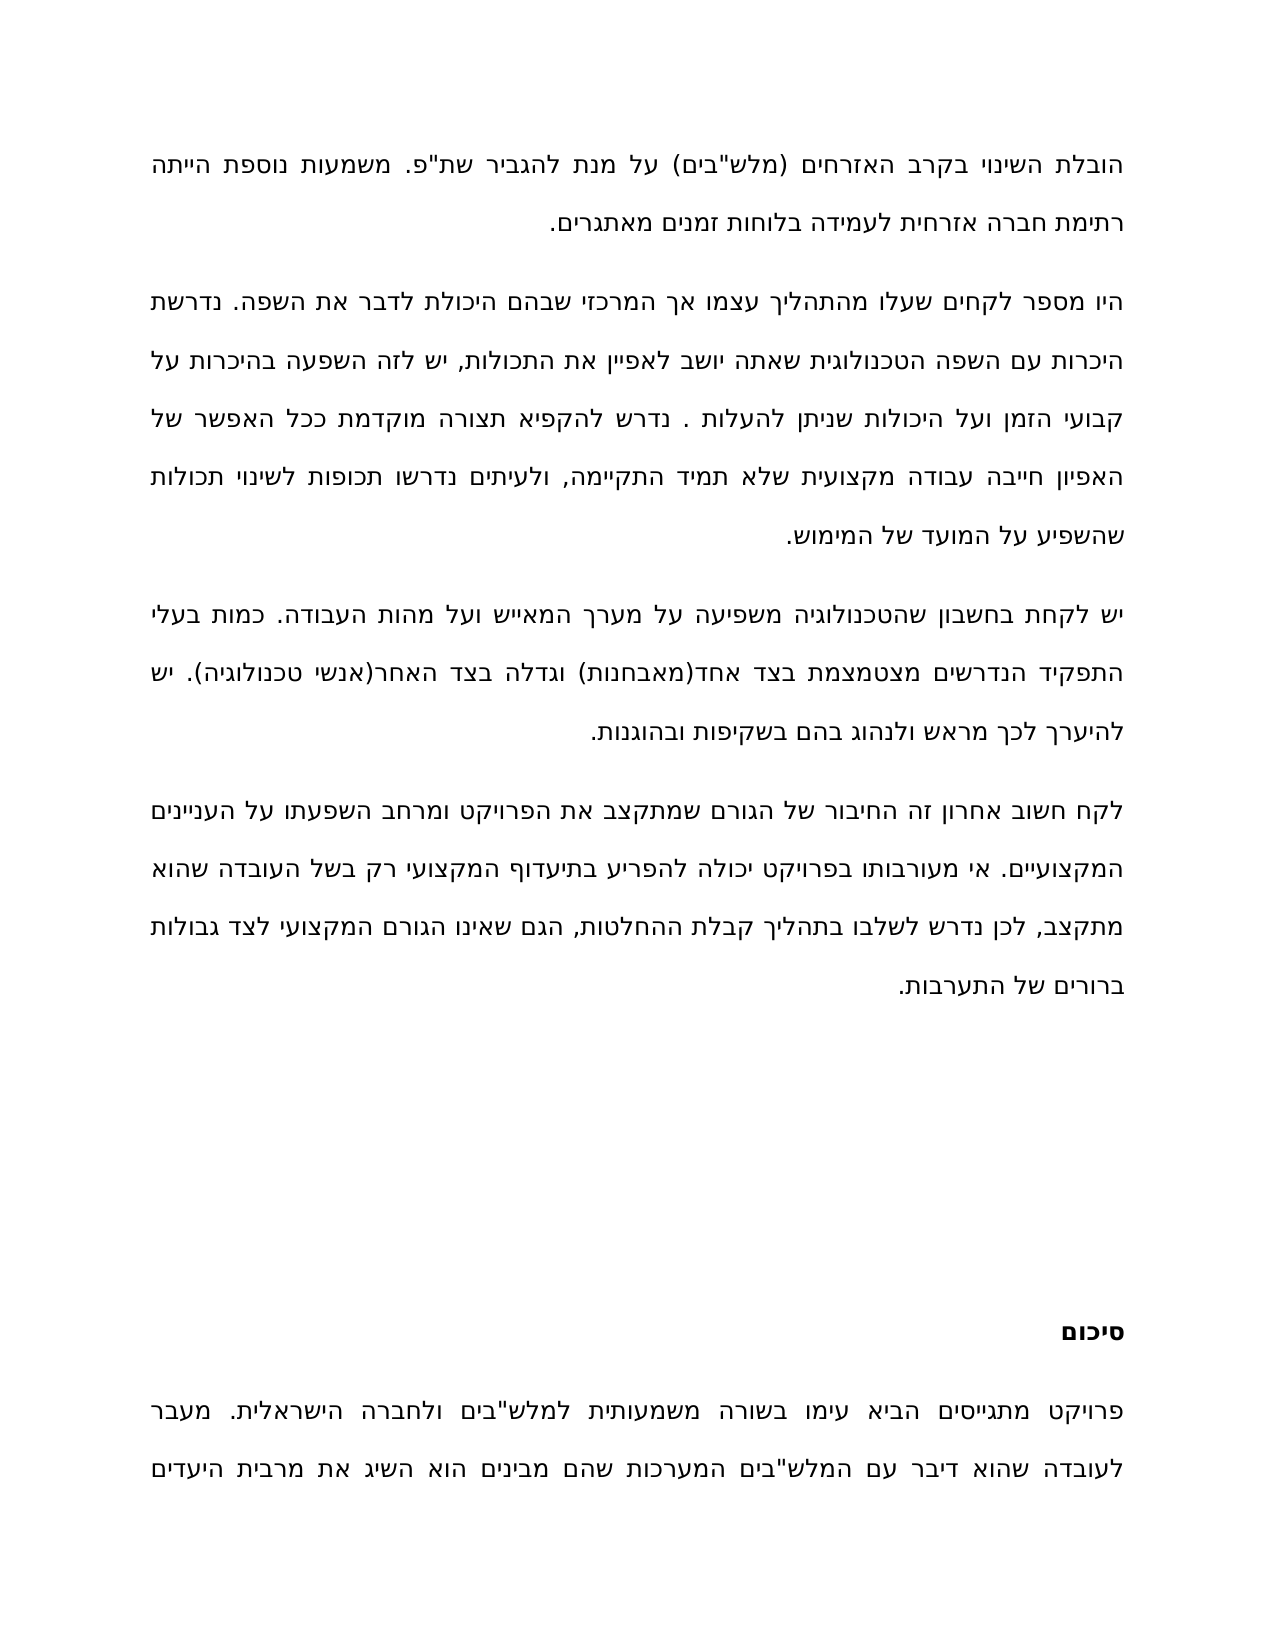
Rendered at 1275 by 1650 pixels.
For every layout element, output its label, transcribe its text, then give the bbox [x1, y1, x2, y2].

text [150, 150, 1125, 237]
text סיכום [150, 1317, 1125, 1346]
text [150, 1396, 1125, 1483]
text יש לקחת בחשבון שהטכנולוגיה משפיעה על מערך המאייש ועל מהות העבודה. כמות בעלי התפקיד הנדרשים מצטמצמת בצד אחד(מאבחנות) וגדלה בצד האחר(אנשי טכנולוגיה). יש להיערך לכך מראש ולנהוג בהם בשקיפות ובהוגנות. [150, 600, 1125, 746]
text לקח חשוב אחרון זה החיבור של הגורם שמתקצב את הפרויקט ומרחב השפעתו על העניינים המקצועיים. אי מעורבותו בפרויקט יכולה להפריע בתיעדוף המקצועי רק בשל העובדה שהוא מתקצב, לכן נדרש לשלבו בתהליך קבלת ההחלטות, הגם שאינו הגורם המקצועי לצד גבולות ברורים של התערבות. [150, 796, 1125, 1000]
text היו מספר לקחים שעלו מהתהליך עצמו אך המרכזי שבהם היכולת לדבר את השפה. נדרשת היכרות עם השפה הטכנולוגית שאתה יושב לאפיין את התכולות, יש לזה השפעה בהיכרות על קבועי הזמן ועל היכולות שניתן להעלות . נדרש להקפיא תצורה מוקדמת ככל האפשר של האפיון חייבה עבודה מקצועית שלא תמיד התקיימה, ולעיתים נדרשו תכופות לשינוי תכולות שהשפיע על המועד של המימוש. [150, 287, 1125, 550]
